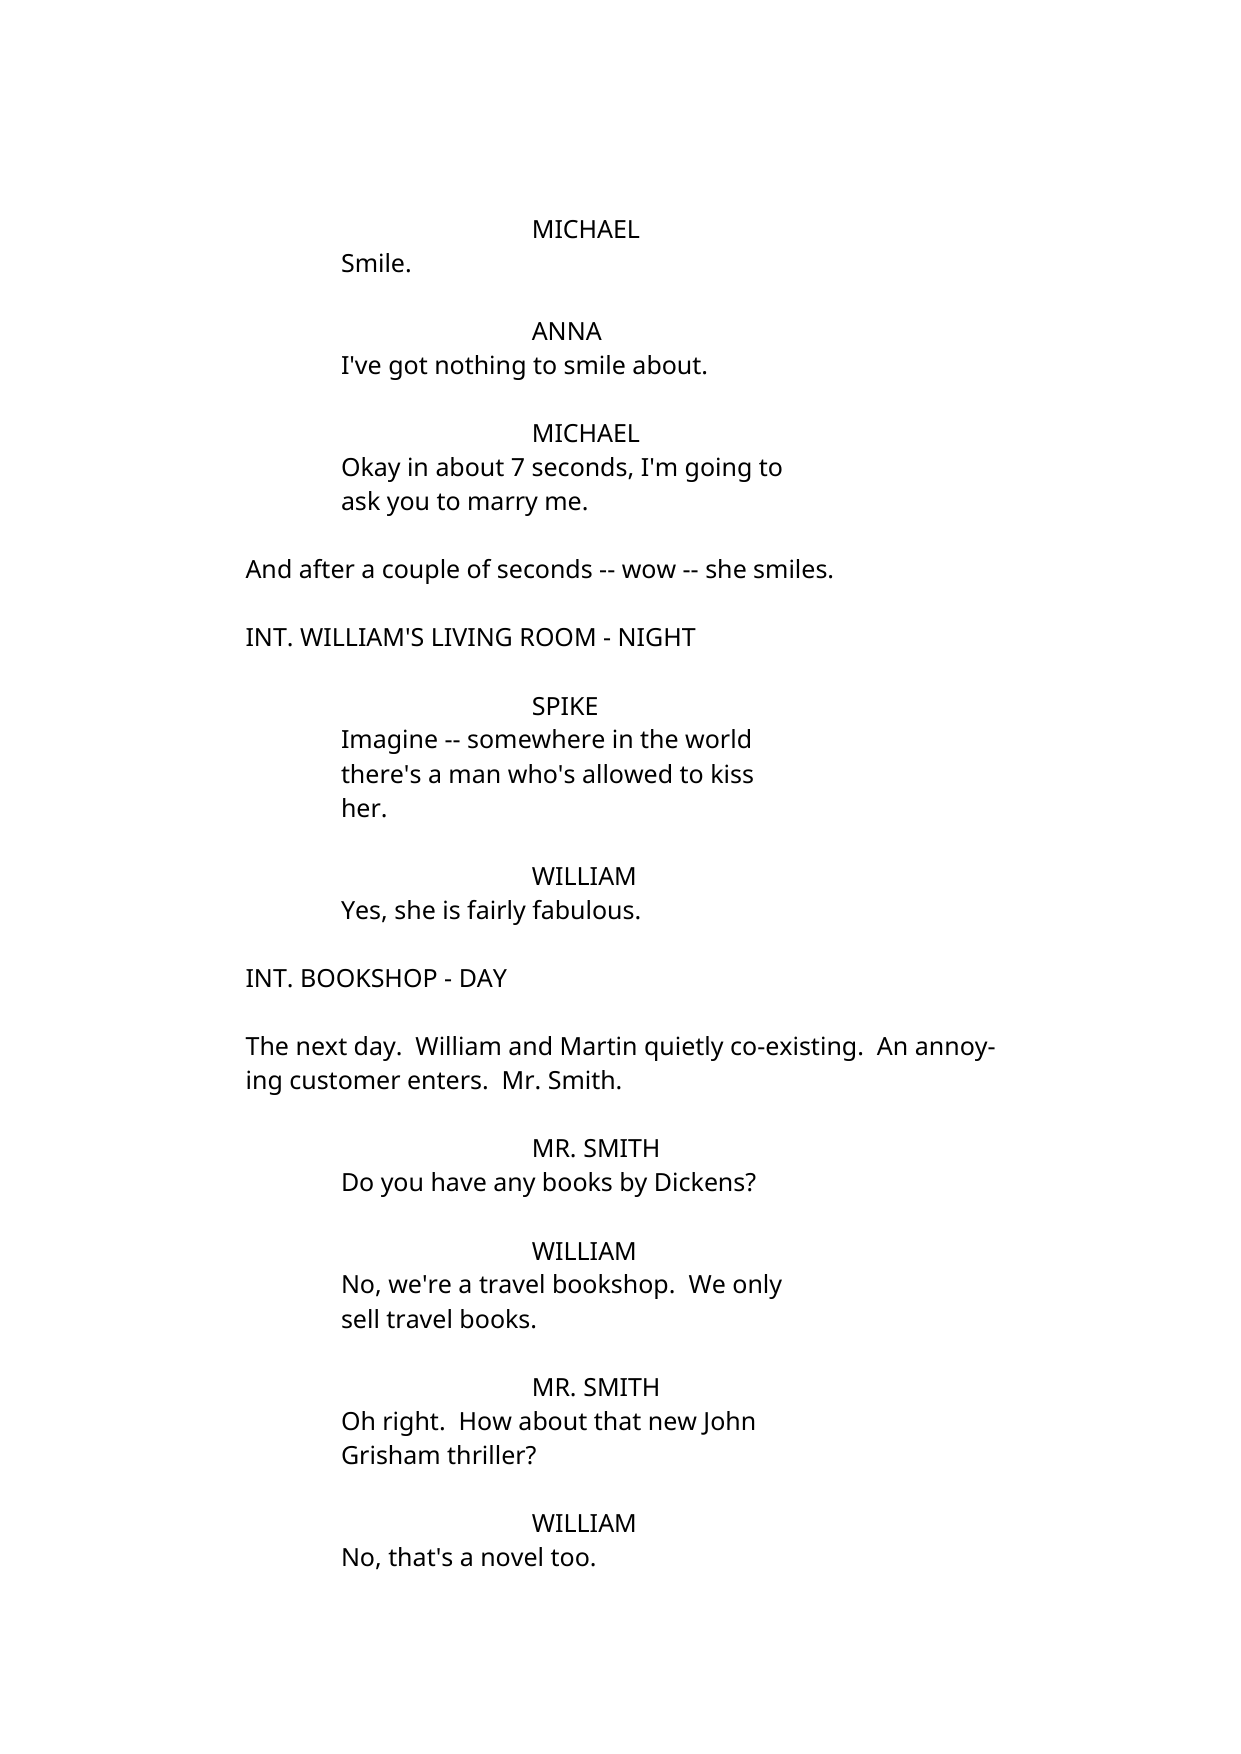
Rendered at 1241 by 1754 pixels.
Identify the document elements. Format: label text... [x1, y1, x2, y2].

text ask you to marry me. [150, 484, 1090, 518]
text I've got nothing to smile about. [150, 347, 1090, 382]
text there's a man who's allowed to kiss [150, 756, 1090, 790]
text WILLIAM [150, 858, 1090, 892]
text Do you have any books by Dickens? [150, 1165, 1090, 1199]
text Smile. [150, 245, 1090, 279]
text her. [150, 790, 1090, 824]
text Oh right. How about that new John [150, 1403, 1090, 1437]
text ing customer enters. Mr. Smith. [150, 1063, 1090, 1097]
text SPIKE [150, 688, 1090, 722]
text ANNA [150, 313, 1090, 347]
text Grisham thriller? [150, 1437, 1090, 1472]
text No, we're a travel bookshop. We only [150, 1267, 1090, 1301]
text MR. SMITH [150, 1131, 1090, 1165]
text Yes, she is fairly fabulous. [150, 892, 1090, 927]
text Imagine -- somewhere in the world [150, 722, 1090, 756]
text INT. WILLIAM'S LIVING ROOM - NIGHT [150, 620, 1090, 654]
text MICHAEL [150, 211, 1090, 245]
text WILLIAM [150, 1233, 1090, 1267]
text WILLIAM [150, 1506, 1090, 1540]
text INT. BOOKSHOP - DAY [150, 961, 1090, 995]
text Okay in about 7 seconds, I'm going to [150, 450, 1090, 484]
text MR. SMITH [150, 1369, 1090, 1403]
text MICHAEL [150, 416, 1090, 450]
text No, that's a novel too. [150, 1540, 1090, 1574]
text The next day. William and Martin quietly co-existing. An annoy- [150, 1029, 1090, 1063]
text sell travel books. [150, 1301, 1090, 1335]
text And after a couple of seconds -- wow -- she smiles. [150, 552, 1090, 586]
